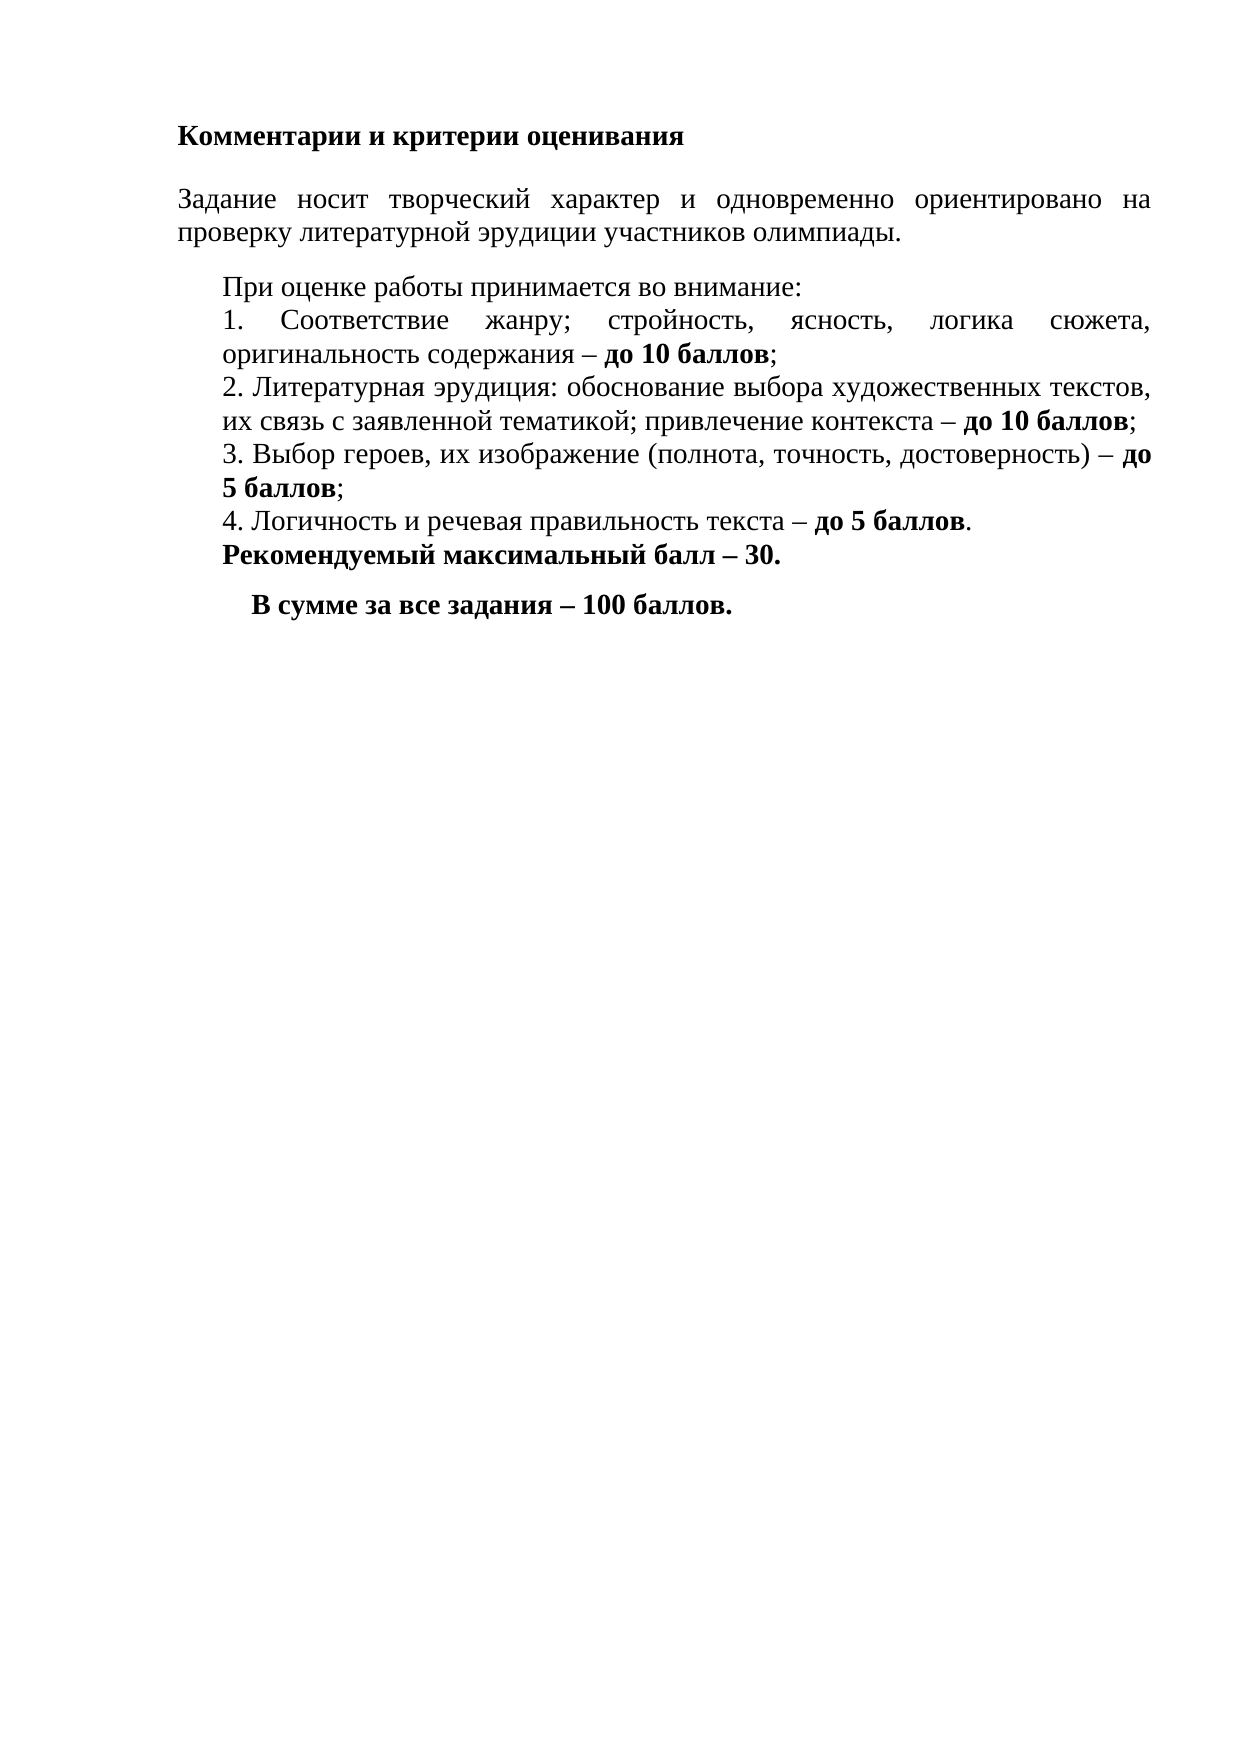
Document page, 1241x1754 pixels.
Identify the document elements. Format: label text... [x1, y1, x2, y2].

list 4. Логичность и речевая правильность текста – до 5 баллов. [222, 503, 1152, 537]
list При оценке работы принимается во внимание: [222, 269, 1152, 302]
list 2. Литературная эрудиция: обоснование выбора художественных текстов, их связь с заявленной тематикой; привлечение контекста – до 10 баллов; [222, 369, 1152, 436]
list Рекомендуемый максимальный балл – 30. [222, 537, 1152, 571]
text В сумме за все задания – 100 баллов. [177, 587, 1152, 621]
text Задание носит творческий характер и одновременно ориентировано на проверку литературной эрудиции участников олимпиады. [177, 181, 1152, 248]
list 1. Соответствие жанру; стройность, ясность, логика сюжета, оригинальность содержания – до 10 баллов; [222, 302, 1152, 369]
list 3. Выбор героев, их изображение (полнота, точность, достоверность) ‒ до 5 баллов; [222, 436, 1152, 503]
text Комментарии и критерии оценивания [177, 118, 1152, 152]
